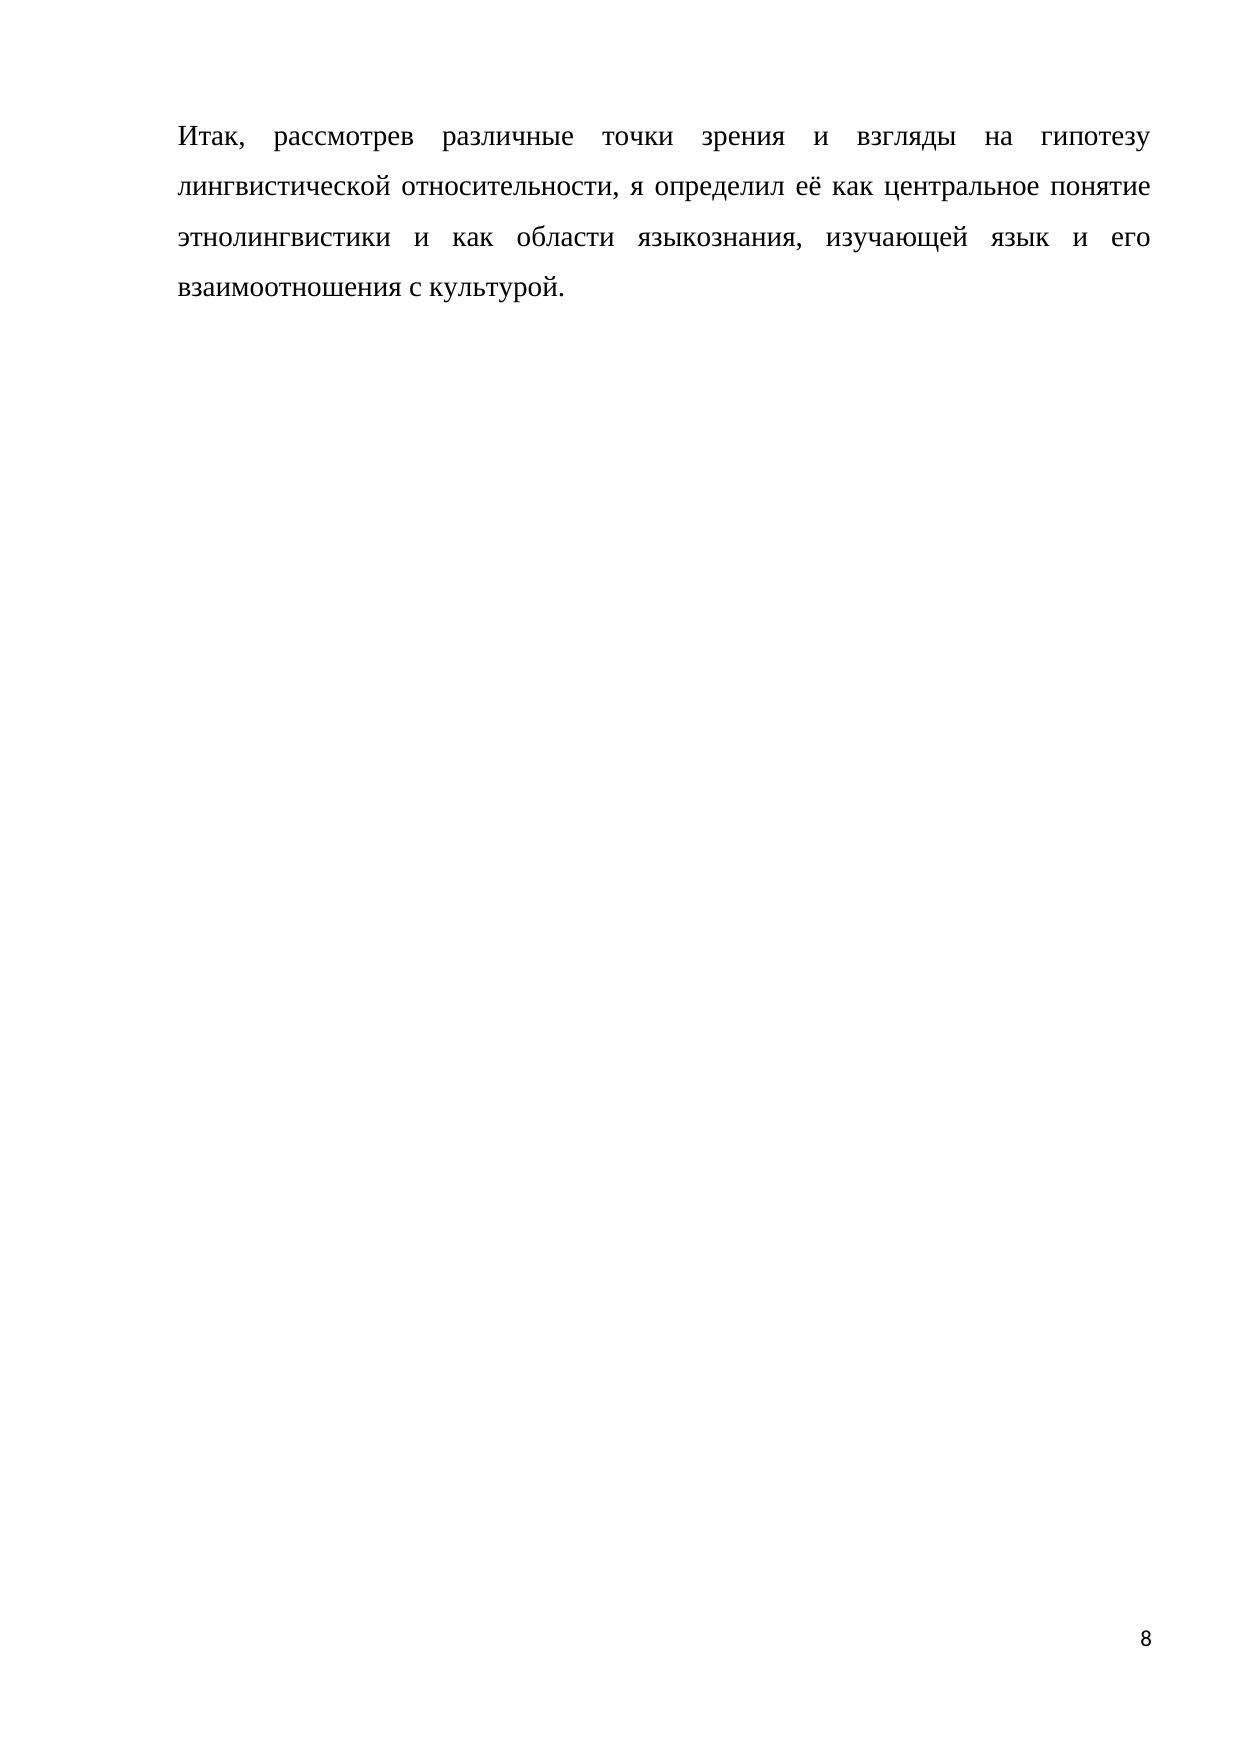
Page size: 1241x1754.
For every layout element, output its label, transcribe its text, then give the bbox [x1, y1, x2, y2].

text Итак, рассмотрев различные точки зрения и взгляды на гипотезу лингвистической относительности, я определил её как центральное понятие этнолингвистики и как области языкознания, изучающей язык и его взаимоотношения с культурой. [177, 118, 1152, 303]
